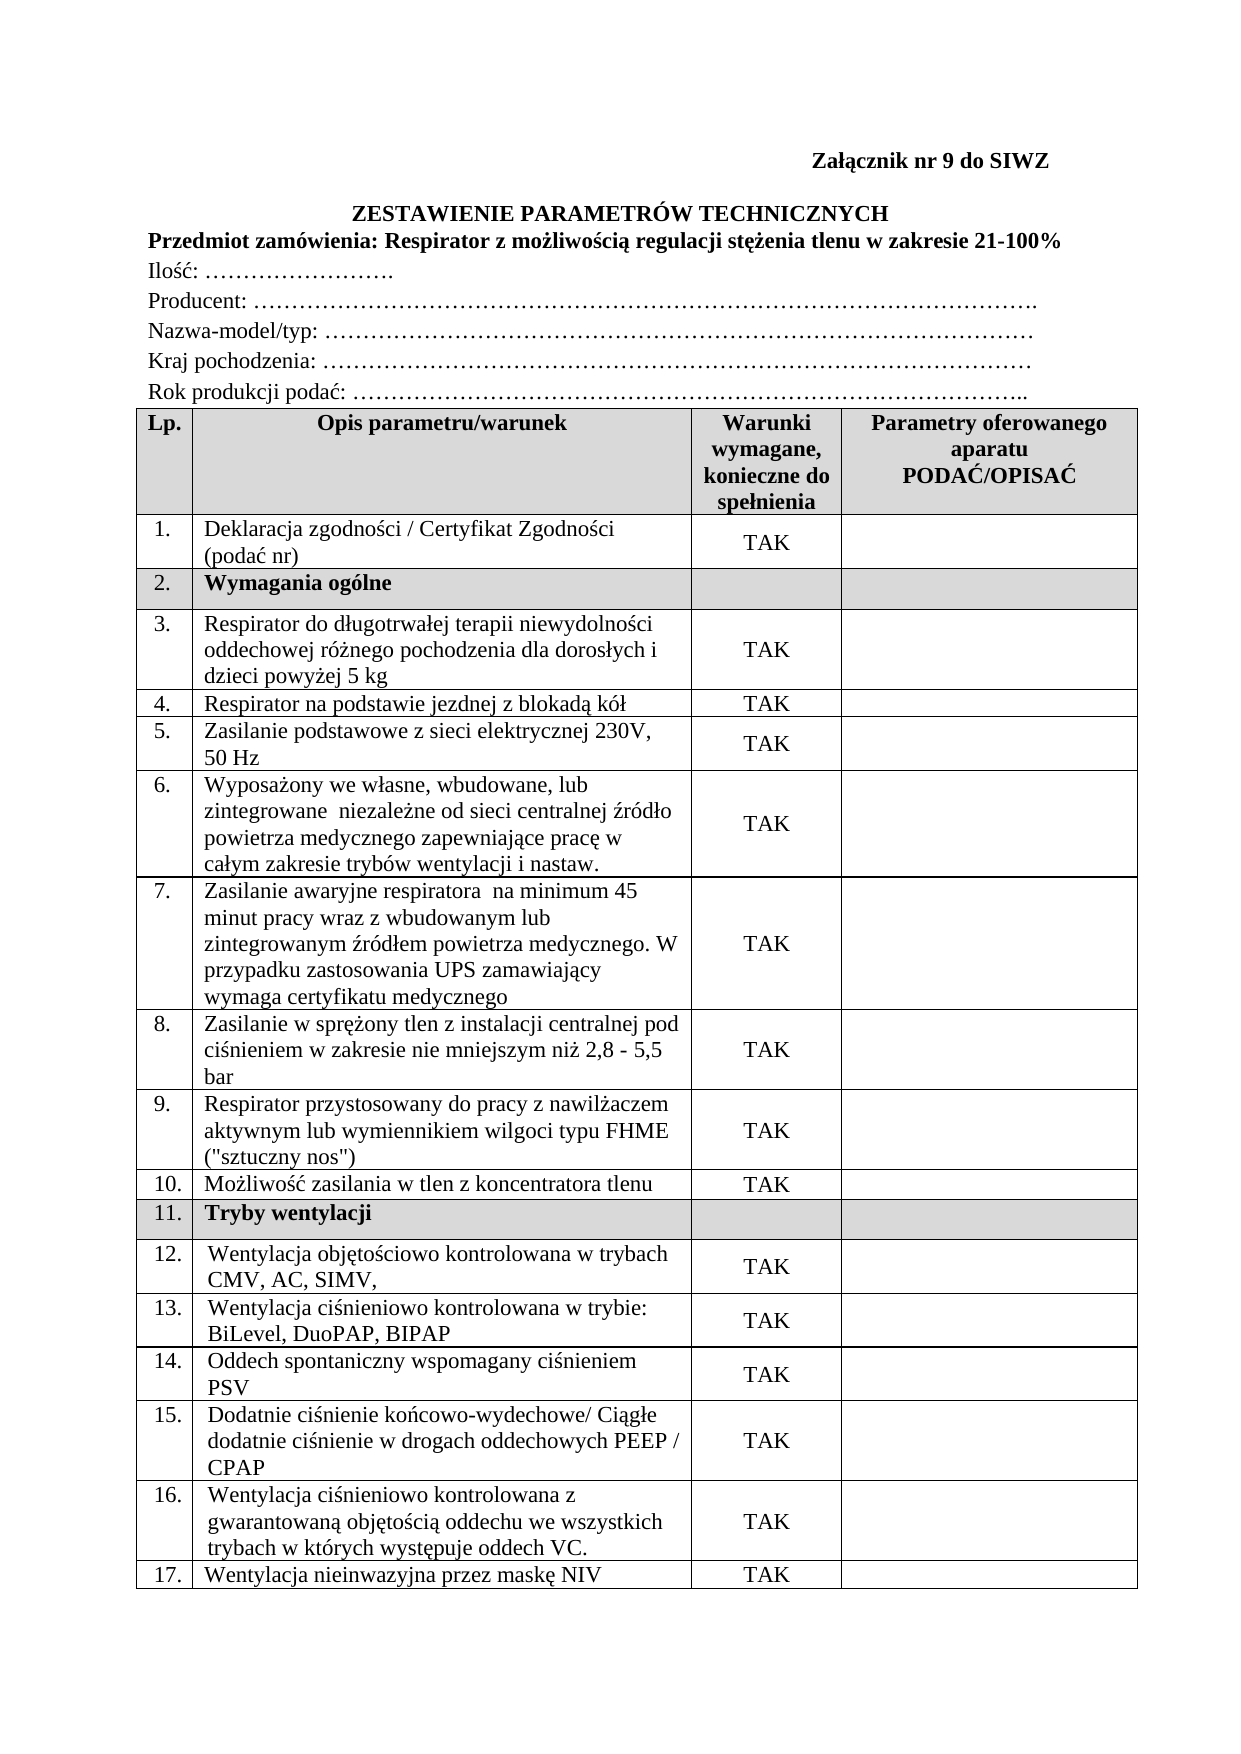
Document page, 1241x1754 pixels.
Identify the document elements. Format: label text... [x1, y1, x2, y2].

table_cell [842, 1561, 1137, 1588]
table_cell TAK [692, 515, 841, 568]
table_cell [692, 569, 841, 609]
table_cell Wentylacja objętościowo kontrolowana w trybach CMV, AC, SIMV, [193, 1240, 691, 1293]
table_cell TAK [692, 1240, 841, 1293]
table_cell [137, 690, 192, 716]
table_cell [137, 1200, 192, 1239]
table_cell TAK [692, 1090, 841, 1169]
table_cell Dodatnie ciśnienie końcowo-wydechowe/ Ciągłe dodatnie ciśnienie w drogach oddechowych PEEP / CPAP [193, 1401, 691, 1480]
table_cell [137, 878, 192, 1009]
table_cell TAK [692, 1010, 841, 1089]
table_cell [137, 610, 192, 689]
table_cell [137, 515, 192, 568]
table_cell TAK [692, 1481, 841, 1560]
table_cell Zasilanie awaryjne respiratora na minimum 45 minut pracy wraz z wbudowanym lub zintegrowanym źródłem powietrza medycznego. W przypadku zastosowania UPS zamawiający wymaga certyfikatu medycznego [193, 878, 691, 1009]
text Rok produkcji podać: …………………………………………………………………………….. [148, 378, 1093, 404]
table_cell TAK [692, 1348, 841, 1400]
table_cell [842, 1481, 1137, 1560]
table_cell TAK [692, 1401, 841, 1480]
text Kraj pochodzenia: ………………………………………………………………………………… [148, 347, 1093, 374]
table_cell [137, 1348, 192, 1400]
table_cell TAK [692, 690, 841, 716]
table_cell [137, 1090, 192, 1169]
table_cell [842, 1401, 1137, 1480]
table_cell Zasilanie w sprężony tlen z instalacji centralnej pod ciśnieniem w zakresie nie mniejszym niż 2,8 - 5,5 bar [193, 1010, 691, 1089]
table_cell Wymagania ogólne [193, 569, 691, 609]
table_cell Zasilanie podstawowe z sieci elektrycznej 230V, 50 Hz [193, 717, 691, 770]
table_cell Respirator przystosowany do pracy z nawilżaczem aktywnym lub wymiennikiem wilgoci typu FHME ("sztuczny nos") [193, 1090, 691, 1169]
table_cell [692, 1200, 841, 1239]
table_cell [842, 771, 1137, 876]
table_cell Wyposażony we własne, wbudowane, lub zintegrowane niezależne od sieci centralnej źródło powietrza medycznego zapewniające pracę w całym zakresie trybów wentylacji i nastaw. [193, 771, 691, 876]
table_cell TAK [692, 1170, 841, 1198]
table_cell [842, 1200, 1137, 1239]
table_cell [137, 1481, 192, 1560]
table_cell [137, 1294, 192, 1346]
text ZESTAWIENIE PARAMETRÓW TECHNICZNYCH [148, 200, 1093, 227]
table_cell Respirator na podstawie jezdnej z blokadą kół [193, 690, 691, 716]
table_cell [137, 1010, 192, 1089]
table_cell TAK [692, 610, 841, 689]
table_header Warunki wymagane, konieczne do spełnienia [692, 409, 841, 514]
table_cell [842, 569, 1137, 609]
table_cell [137, 569, 192, 609]
table_cell [137, 1170, 192, 1198]
table_cell TAK [692, 717, 841, 770]
table_cell Tryby wentylacji [193, 1200, 691, 1239]
table_cell TAK [692, 771, 841, 876]
table_cell Wentylacja ciśnieniowo kontrolowana z gwarantowaną objętością oddechu we wszystkich trybach w których występuje oddech VC. [193, 1481, 691, 1560]
table_cell Możliwość zasilania w tlen z koncentratora tlenu [193, 1170, 691, 1198]
table_header Opis parametru/warunek [193, 409, 691, 514]
table_cell [842, 717, 1137, 770]
table_cell [842, 515, 1137, 568]
table_cell [842, 1010, 1137, 1089]
text Producent: …………………………………………………………………………………………. [148, 287, 1093, 313]
table_cell TAK [692, 878, 841, 1009]
table_cell [842, 1090, 1137, 1169]
table_header Lp. [137, 409, 192, 514]
table_cell Oddech spontaniczny wspomagany ciśnieniem PSV [193, 1348, 691, 1400]
text Załącznik nr 9 do SIWZ [148, 148, 1093, 174]
table_cell [842, 610, 1137, 689]
table_cell [137, 771, 192, 876]
text Nazwa-model/typ: ………………………………………………………………………………… [148, 317, 1093, 344]
table_cell [137, 1561, 192, 1588]
table_cell Respirator do długotrwałej terapii niewydolności oddechowej różnego pochodzenia dla dorosłych i dzieci powyżej [193, 610, 691, 689]
table_cell [842, 1294, 1137, 1346]
text Przedmiot zamówienia: Respirator z możliwością regulacji stężenia tlenu w zakresie 21-100% [148, 227, 1093, 253]
table_cell [842, 1240, 1137, 1293]
table_cell TAK [692, 1294, 841, 1346]
table_cell [842, 690, 1137, 716]
table_cell Wentylacja ciśnieniowo kontrolowana w trybie: BiLevel, DuoPAP, BIPAP [193, 1294, 691, 1346]
table_cell [137, 717, 192, 770]
table_cell [137, 1401, 192, 1480]
table_cell [842, 1170, 1137, 1198]
table_cell Wentylacja nieinwazyjna przez maskę NIV [193, 1561, 691, 1588]
table_cell Deklaracja zgodności / Certyfikat Zgodności (podać nr) [193, 515, 691, 568]
table_cell TAK [692, 1561, 841, 1588]
table_cell [842, 1348, 1137, 1400]
table_cell [137, 1240, 192, 1293]
table_cell [842, 878, 1137, 1009]
text Ilość: ……………………. [148, 257, 1093, 283]
table_header Parametry oferowanego aparatu PODAĆ/OPISAĆ [842, 409, 1137, 514]
